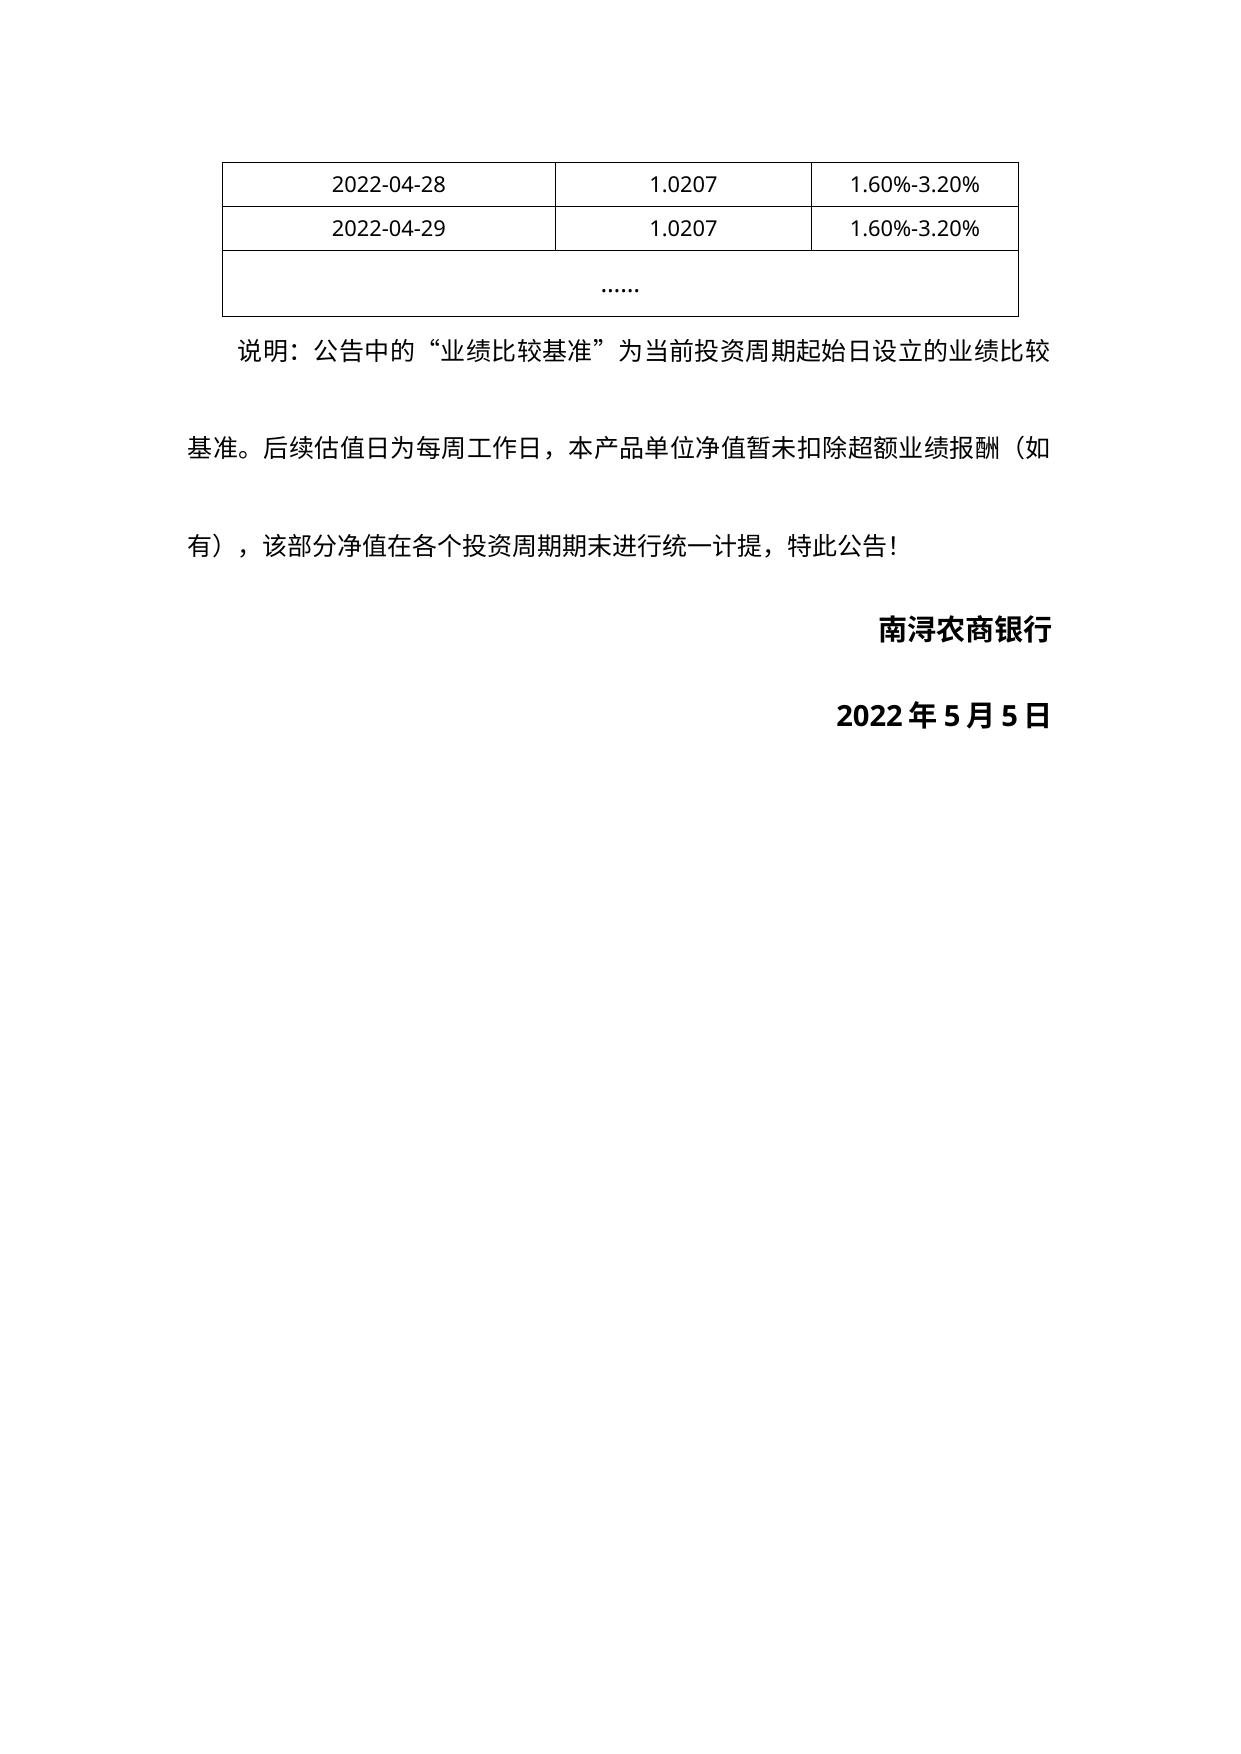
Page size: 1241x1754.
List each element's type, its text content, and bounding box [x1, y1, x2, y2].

table_cell …… [223, 251, 1018, 316]
text 南浔农商银行 [187, 595, 1053, 660]
table_cell 1.60%-3.20% [812, 163, 1018, 206]
table_cell 1.60%-3.20% [812, 207, 1018, 249]
table_cell 1.0207 [556, 207, 811, 249]
table_cell 2022-04-29 [223, 207, 555, 249]
text 2022年5月5日 [187, 681, 1053, 746]
text 说明：公告中的“业绩比较基准”为当前投资周期起始日设立的业绩比较基准。后续估值日为每周工作日，本产品单位净值暂未扣除超额业绩报酬（如有），该部分净值在各个投资周期期末进行统一计提，特此公告！ [187, 317, 1053, 577]
table_cell 1.0207 [556, 163, 811, 206]
table_cell 2022-04-28 [223, 163, 555, 206]
